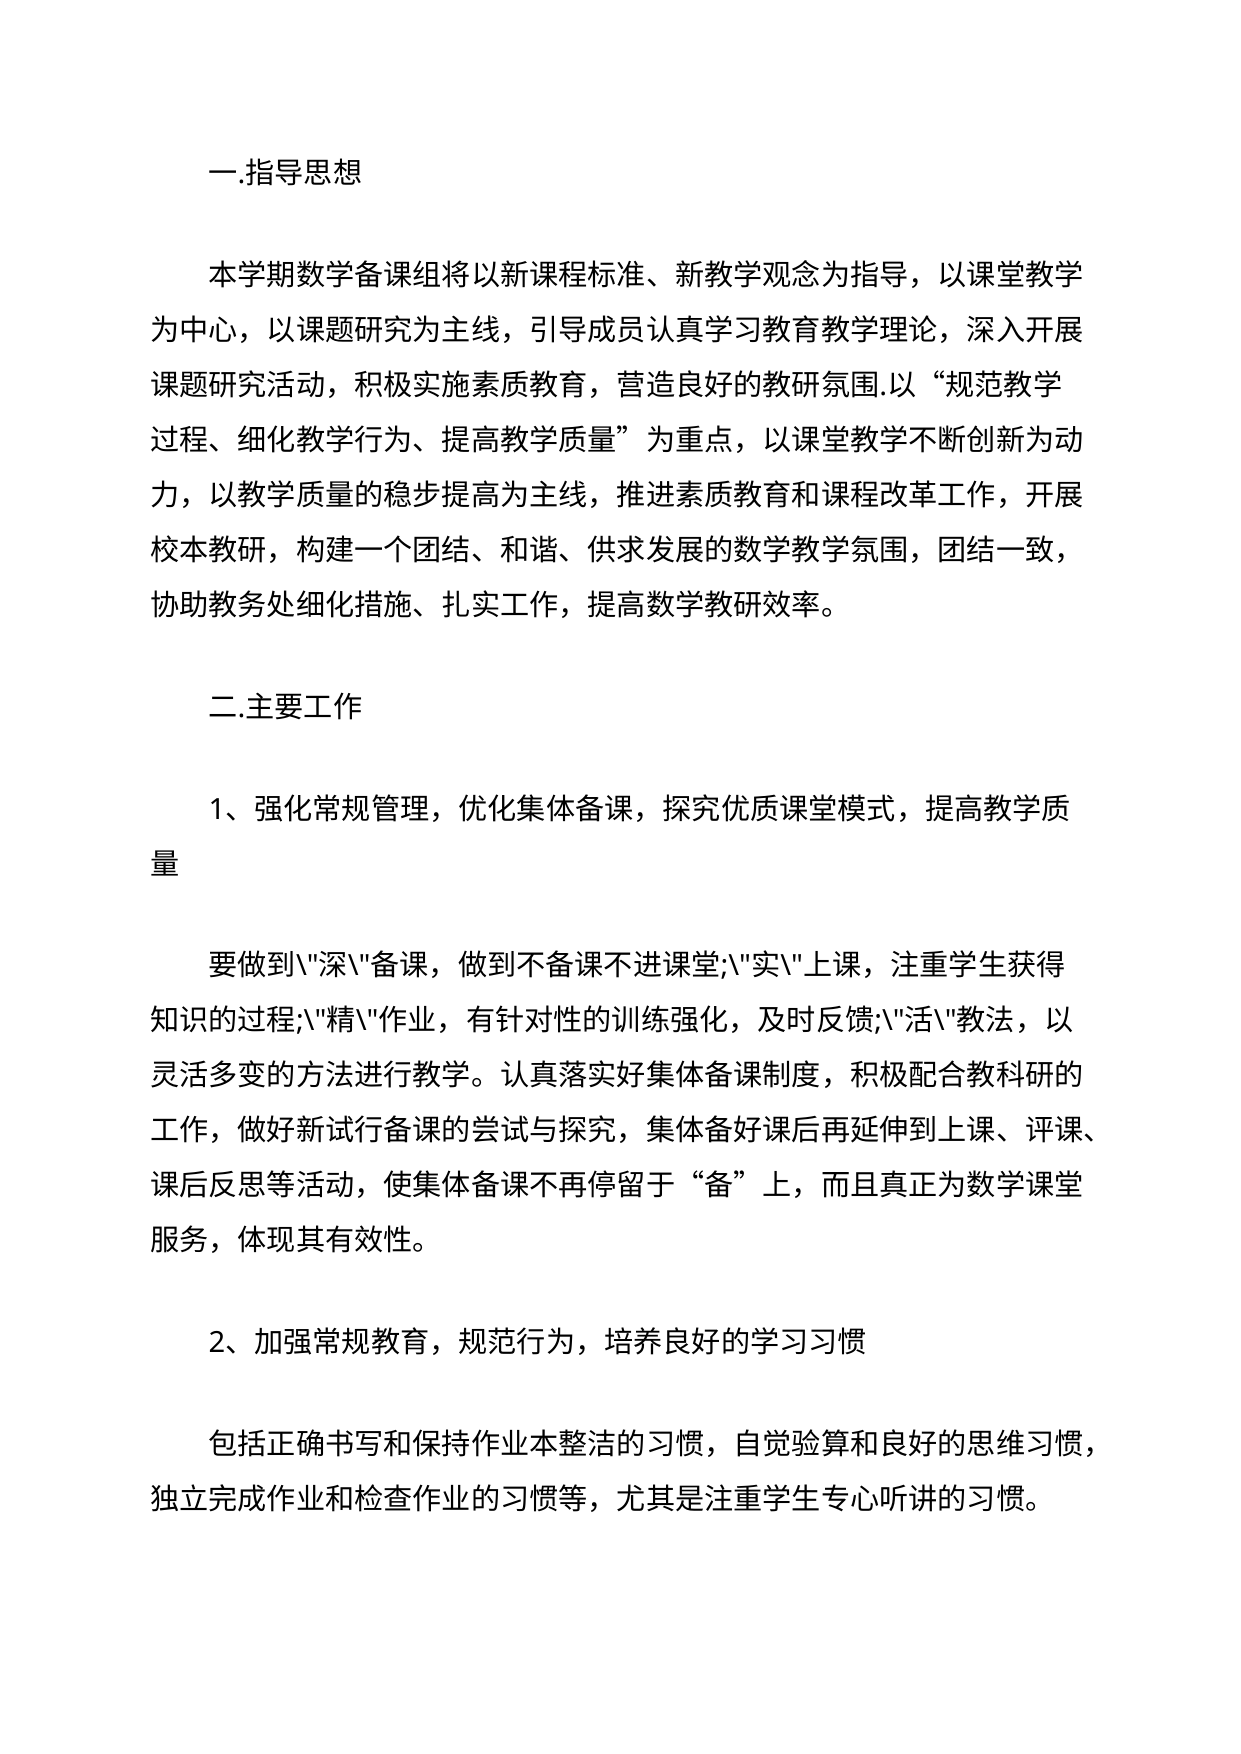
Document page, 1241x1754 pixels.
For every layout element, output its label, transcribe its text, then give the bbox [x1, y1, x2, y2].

text 一.指导思想 [150, 150, 1090, 192]
text 2、加强常规教育，规范行为，培养良好的学习习惯 [150, 1318, 1090, 1361]
text 要做到\"深\"备课，做到不备课不进课堂;\"实\"上课，注重学生获得知识的过程;\"精\"作业，有针对性的训练强化，及时反馈;\"活\"教法，以灵活多变的方法进行教学。认真落实好集体备课制度，积极配合教科研的工作，做好新试行备课的尝试与探究，集体备好课后再延伸到上课、评课、课后反思等活动，使集体备课不再停留于“备”上，而且真正为数学课堂服务，体现其有效性。 [150, 942, 1090, 1259]
text 本学期数学备课组将以新课程标准、新教学观念为指导，以课堂教学为中心，以课题研究为主线，引导成员认真学习教育教学理论，深入开展课题研究活动，积极实施素质教育，营造良好的教研氛围.以“规范教学过程、细化教学行为、提高教学质量”为重点，以课堂教学不断创新为动力，以教学质量的稳步提高为主线，推进素质教育和课程改革工作，开展校本教研，构建一个团结、和谐、供求发展的数学教学氛围，团结一致，协助教务处细化措施、扎实工作，提高数学教研效率。 [150, 252, 1090, 624]
text 包括正确书写和保持作业本整洁的习惯，自觉验算和良好的思维习惯，独立完成作业和检查作业的习惯等，尤其是注重学生专心听讲的习惯。 [150, 1420, 1090, 1518]
text 1、强化常规管理，优化集体备课，探究优质课堂模式，提高教学质量 [150, 785, 1090, 882]
text 二.主要工作 [150, 683, 1090, 726]
